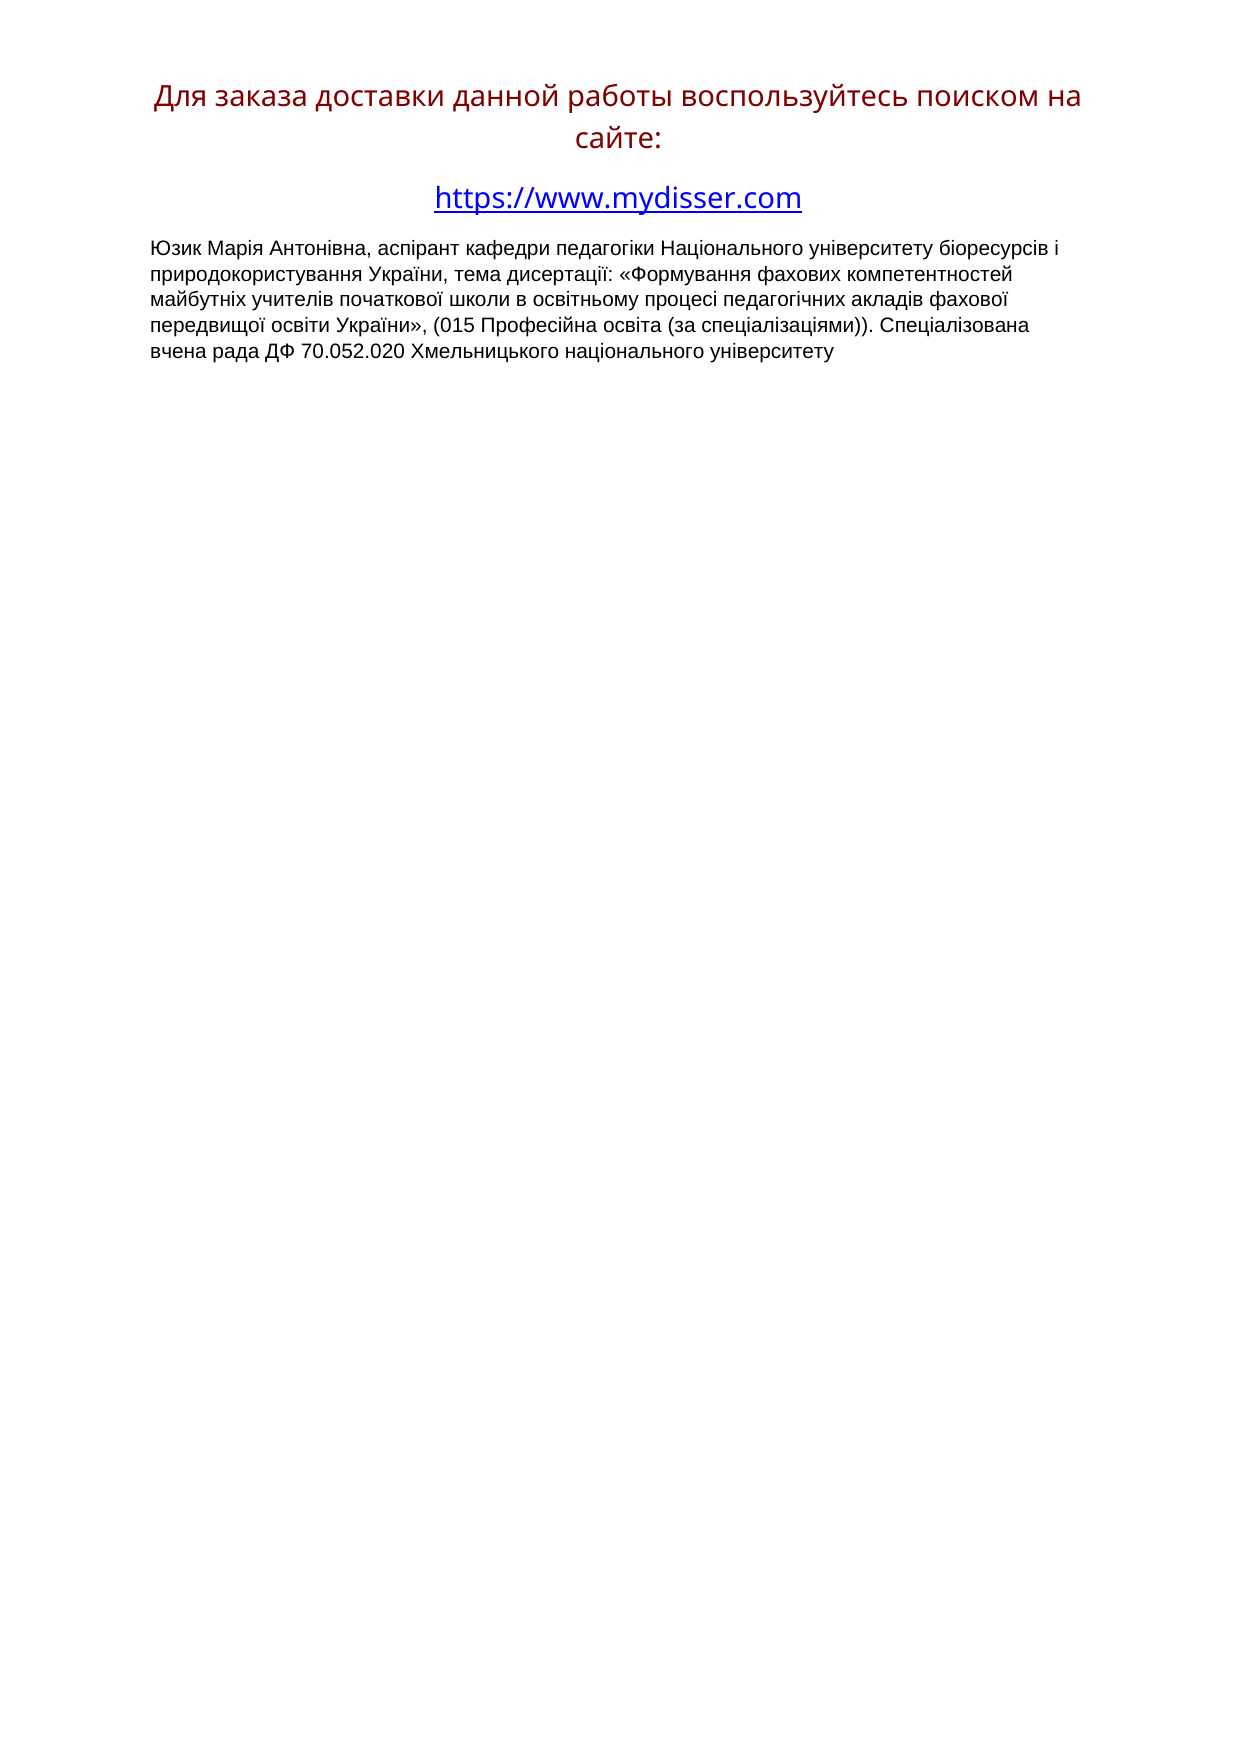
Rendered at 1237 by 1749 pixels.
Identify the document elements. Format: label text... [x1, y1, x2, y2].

text Юзик Марія Антонівна, аспірант кафедри педагогіки Національного університету біоресурсів і природокористування України, тема дисертації: «Формування фахових компетентностей майбутніх учителів початкової школи в освітньому процесі педагогічних акладів фахової передвищої освіти України», (015 Професійна освіта (за спеціалізаціями)). Спеціалізована вчена рада ДФ 70.052.020 Хмельницького національного університету [150, 236, 1086, 363]
